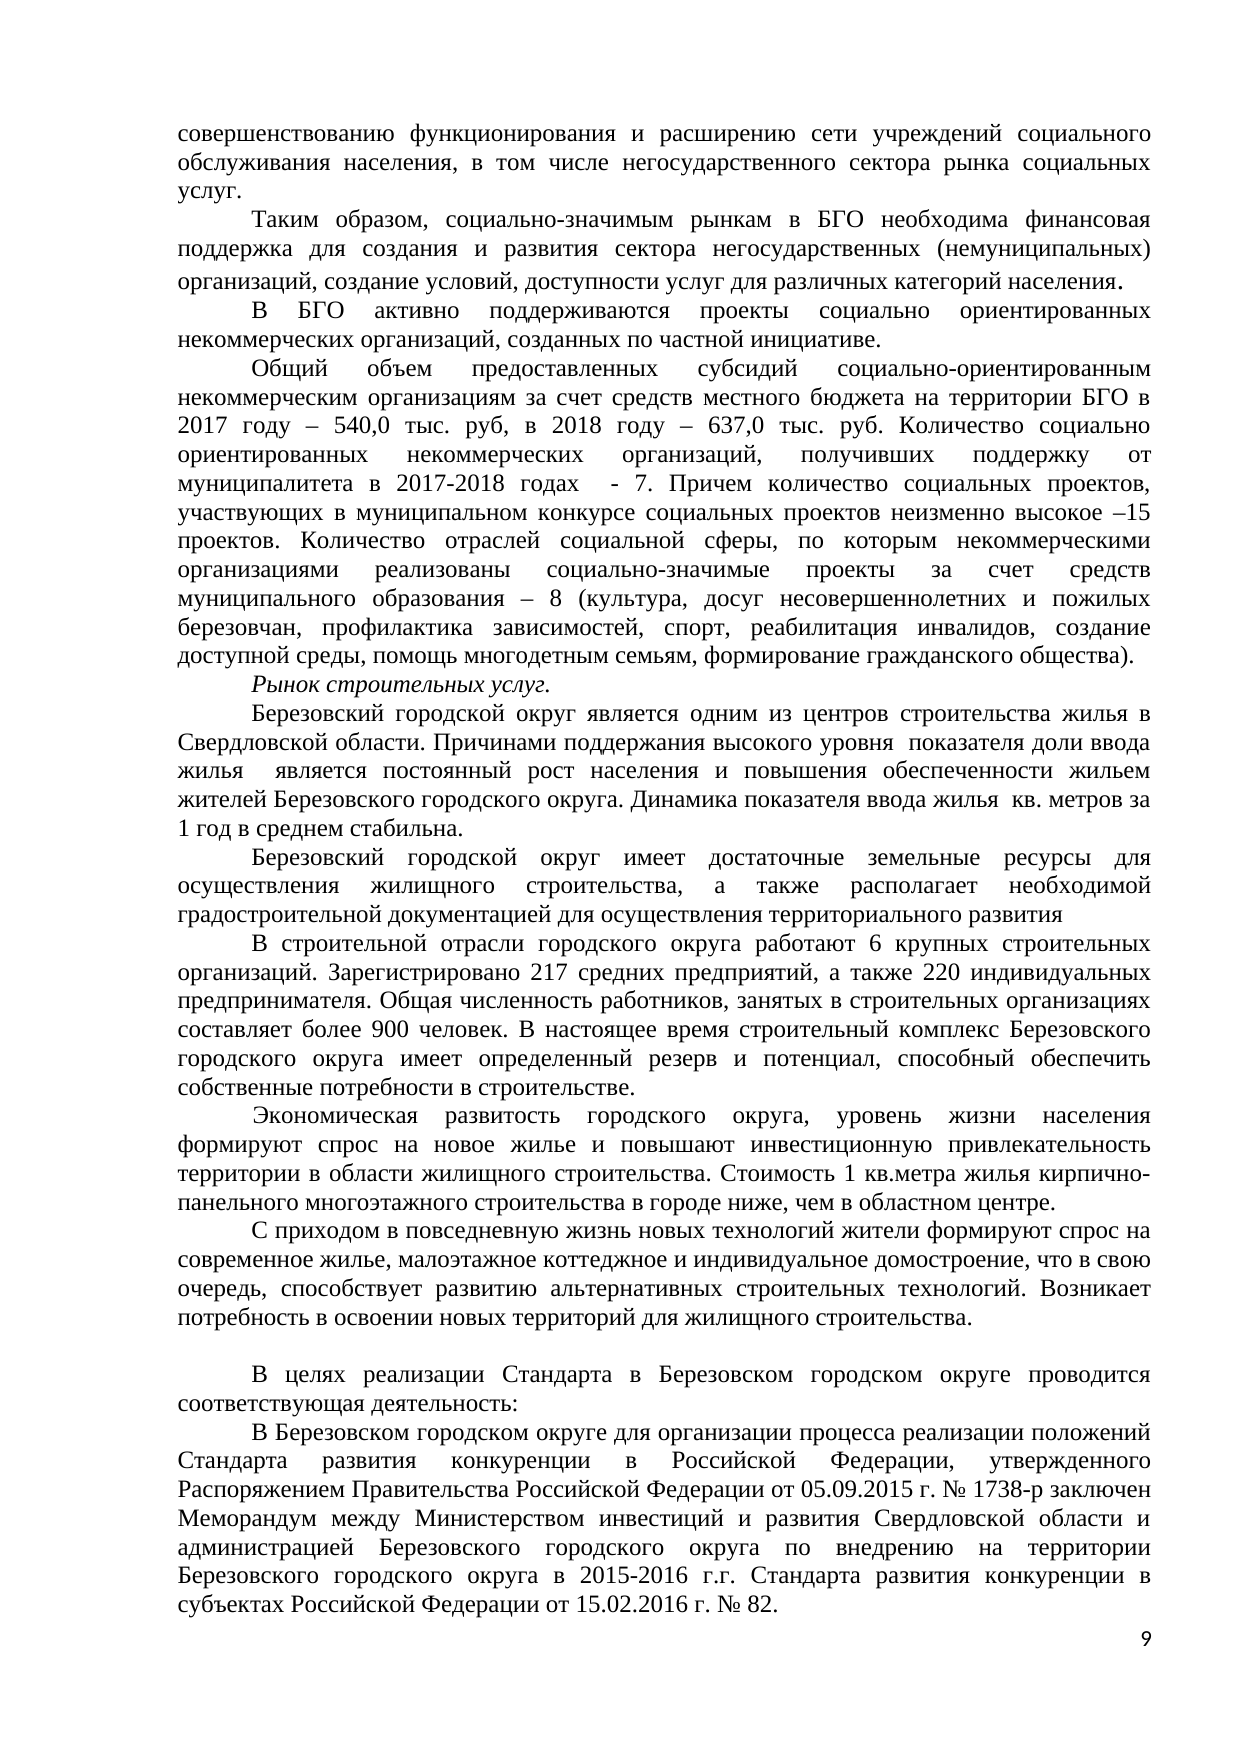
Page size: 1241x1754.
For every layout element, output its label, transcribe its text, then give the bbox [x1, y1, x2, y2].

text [177, 118, 1152, 204]
text В БГО активно поддерживаются проекты социально ориентированных некоммерческих организаций, созданных по частной инициативе. [177, 295, 1152, 353]
text В Березовском городском округе для организации процесса реализации положений Стандарта развития конкуренции в Российской Федерации, утвержденного Распоряжением Правительства Российской Федерации от 05.09.2015 г. № 1738-р заключен Меморандум между Министерством инвестиций и развития Свердловской области и администрацией Березовского городского округа по внедрению на территории Березовского городского округа в 2015-2016 г.г. Стандарта развития конкуренции в субъектах Российской Федерации от 15.02.2016 г. № 82. [177, 1417, 1152, 1618]
text Общий объем предоставленных субсидий социально-ориентированным некоммерческим организациям за счет средств местного бюджета на территории БГО в 2017 году – 540,0 тыс. руб, в 2018 году – 637,0 тыс. руб. Количество социально ориентированных некоммерческих организаций, получивших поддержку от муниципалитета в 2017-2018 годах - 7. Причем количество социальных проектов, участвующих в муниципальном конкурсе социальных проектов неизменно высокое –15 проектов. Количество отраслей социальной сферы, по которым некоммерческими организациями реализованы социально-значимые проекты за счет средств муниципального образования – 8 (культура, досуг несовершеннолетних и пожилых березовчан, профилактика зависимостей, спорт, реабилитация инвалидов, создание доступной среды, помощь многодетным семьям, формирование гражданского общества). [177, 353, 1152, 669]
text Экономическая развитость городского округа, уровень жизни населения формируют спрос на новое жилье и повышают инвестиционную привлекательность территории в области жилищного строительства. Стоимость 1 кв.метра жилья кирпично-панельного многоэтажного строительства в городе ниже, чем в областном центре. [177, 1100, 1152, 1215]
text Березовский городской округ является одним из центров строительства жилья в Свердловской области. Причинами поддержания высокого уровня показателя доли ввода жилья является постоянный рост населения и повышения обеспеченности жильем жителей Березовского городского округа. Динамика показателя ввода жилья кв. метров за 1 год в среднем стабильна. [177, 698, 1152, 842]
text Березовский городской округ имеет достаточные земельные ресурсы для осуществления жилищного строительства, а также располагает необходимой градостроительной документацией для осуществления территориального развития [177, 842, 1152, 928]
text С приходом в повседневную жизнь новых технологий жители формируют спрос на современное жилье, малоэтажное коттеджное и индивидуальное домостроение, что в свою очередь, способствует развитию альтернативных строительных технологий. Возникает потребность в освоении новых территорий для жилищного строительства. [177, 1215, 1152, 1330]
text Рынок строительных услуг. [177, 669, 1152, 698]
text Таким образом, социально-значимым рынкам в БГО необходима финансовая поддержка для создания и развития сектора негосударственных (немуниципальных) организаций, создание условий, доступности услуг для различных категорий населения. [177, 204, 1152, 295]
text В целях реализации Стандарта в Березовском городском округе проводится соответствующая деятельность: [177, 1359, 1152, 1417]
text В строительной отрасли городского округа работают 6 крупных строительных организаций. Зарегистрировано 217 средних предприятий, а также 220 индивидуальных предпринимателя. Общая численность работников, занятых в строительных организациях составляет более 900 человек. В настоящее время строительный комплекс Березовского городского округа имеет определенный резерв и потенциал, способный обеспечить собственные потребности в строительстве. [177, 928, 1152, 1100]
